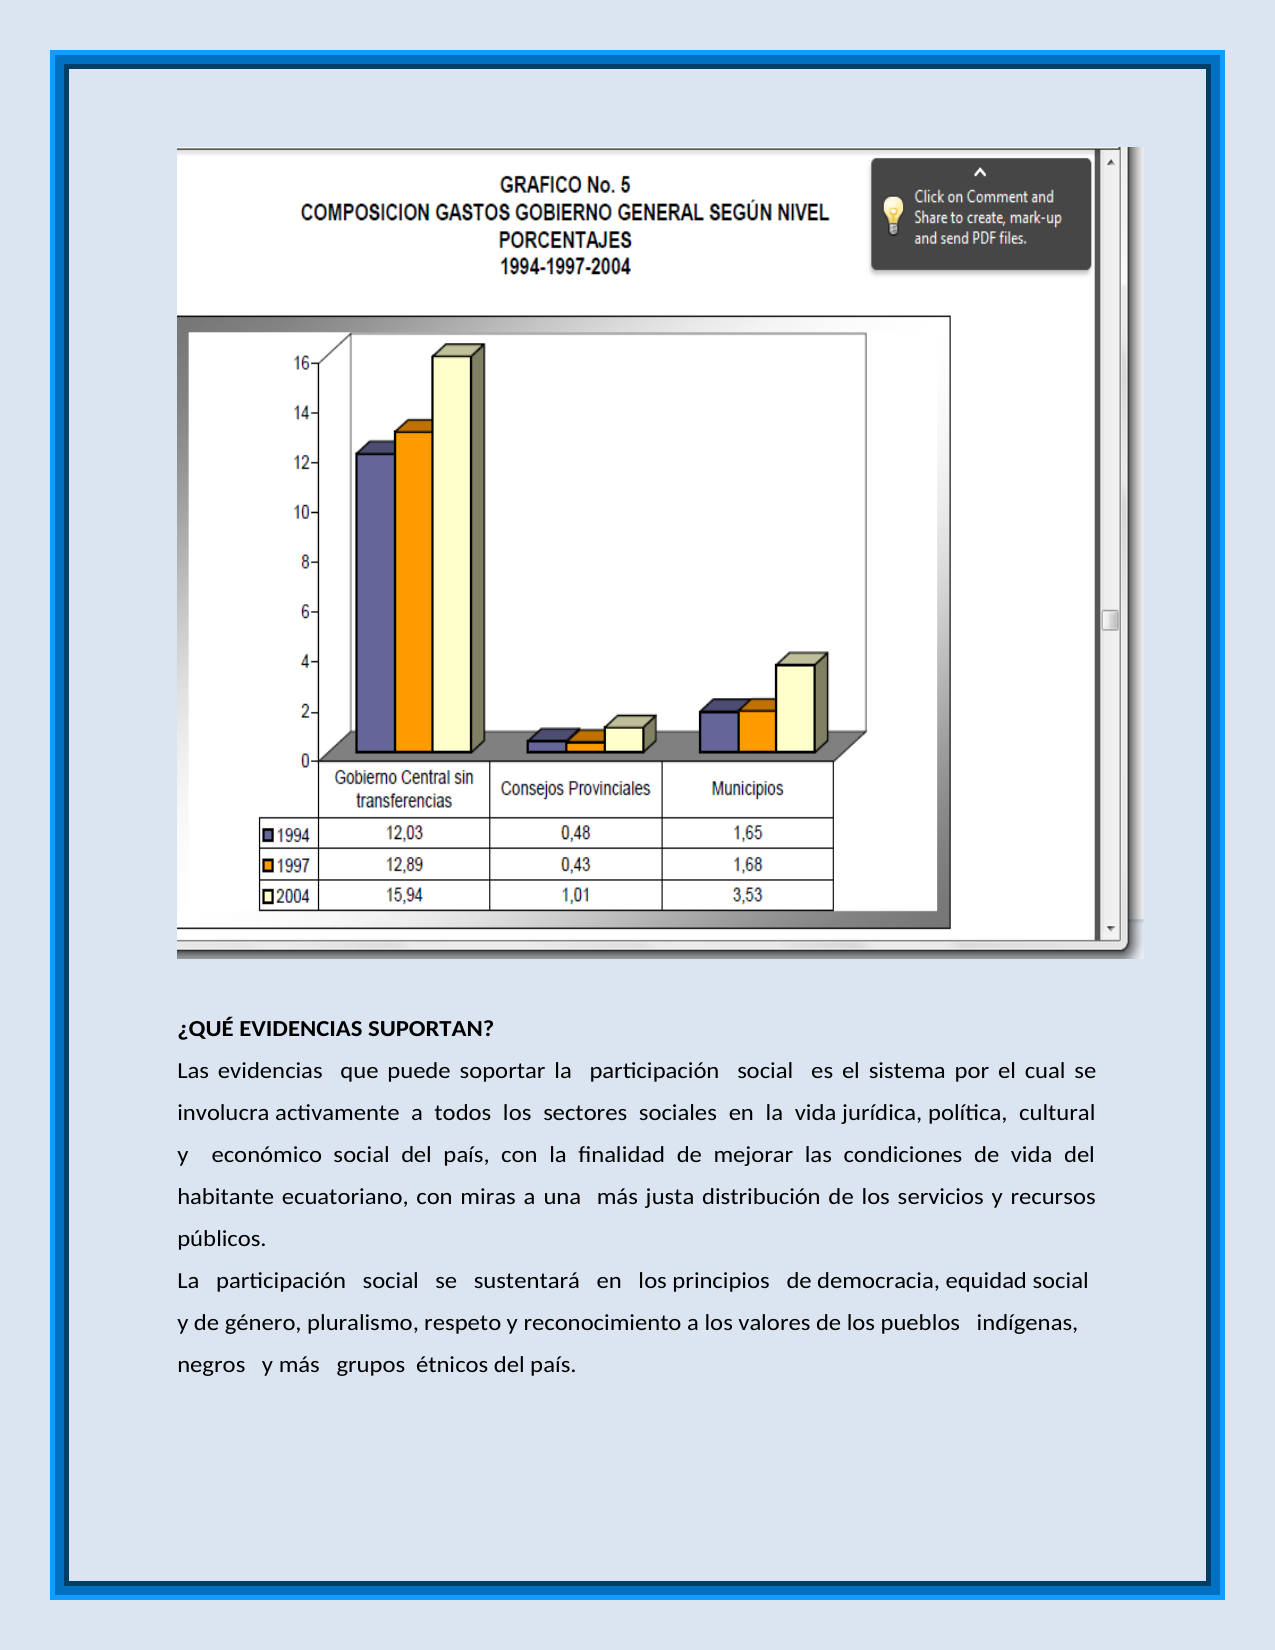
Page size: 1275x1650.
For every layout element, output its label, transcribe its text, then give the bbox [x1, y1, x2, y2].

picture [177, 147, 1144, 959]
text La participación social se sustentará en los principios de democracia, equidad social y de género, pluralismo, respeto y reconocimiento a los valores de los pueblos indígenas, negros y más grupos étnicos del país. [177, 1266, 1098, 1378]
text Las evidencias que puede soportar la participación social es el sistema por el cual se involucra activamente a todos los sectores sociales en la vida jurídica, política, cultural y económico social del país, con la finalidad de mejorar las condiciones de vida del habitante ecuatoriano, con miras a una más justa distribución de los servicios y recursos públicos. [177, 1056, 1098, 1252]
text ¿QUÉ EVIDENCIAS SUPORTAN? [177, 1014, 1098, 1042]
